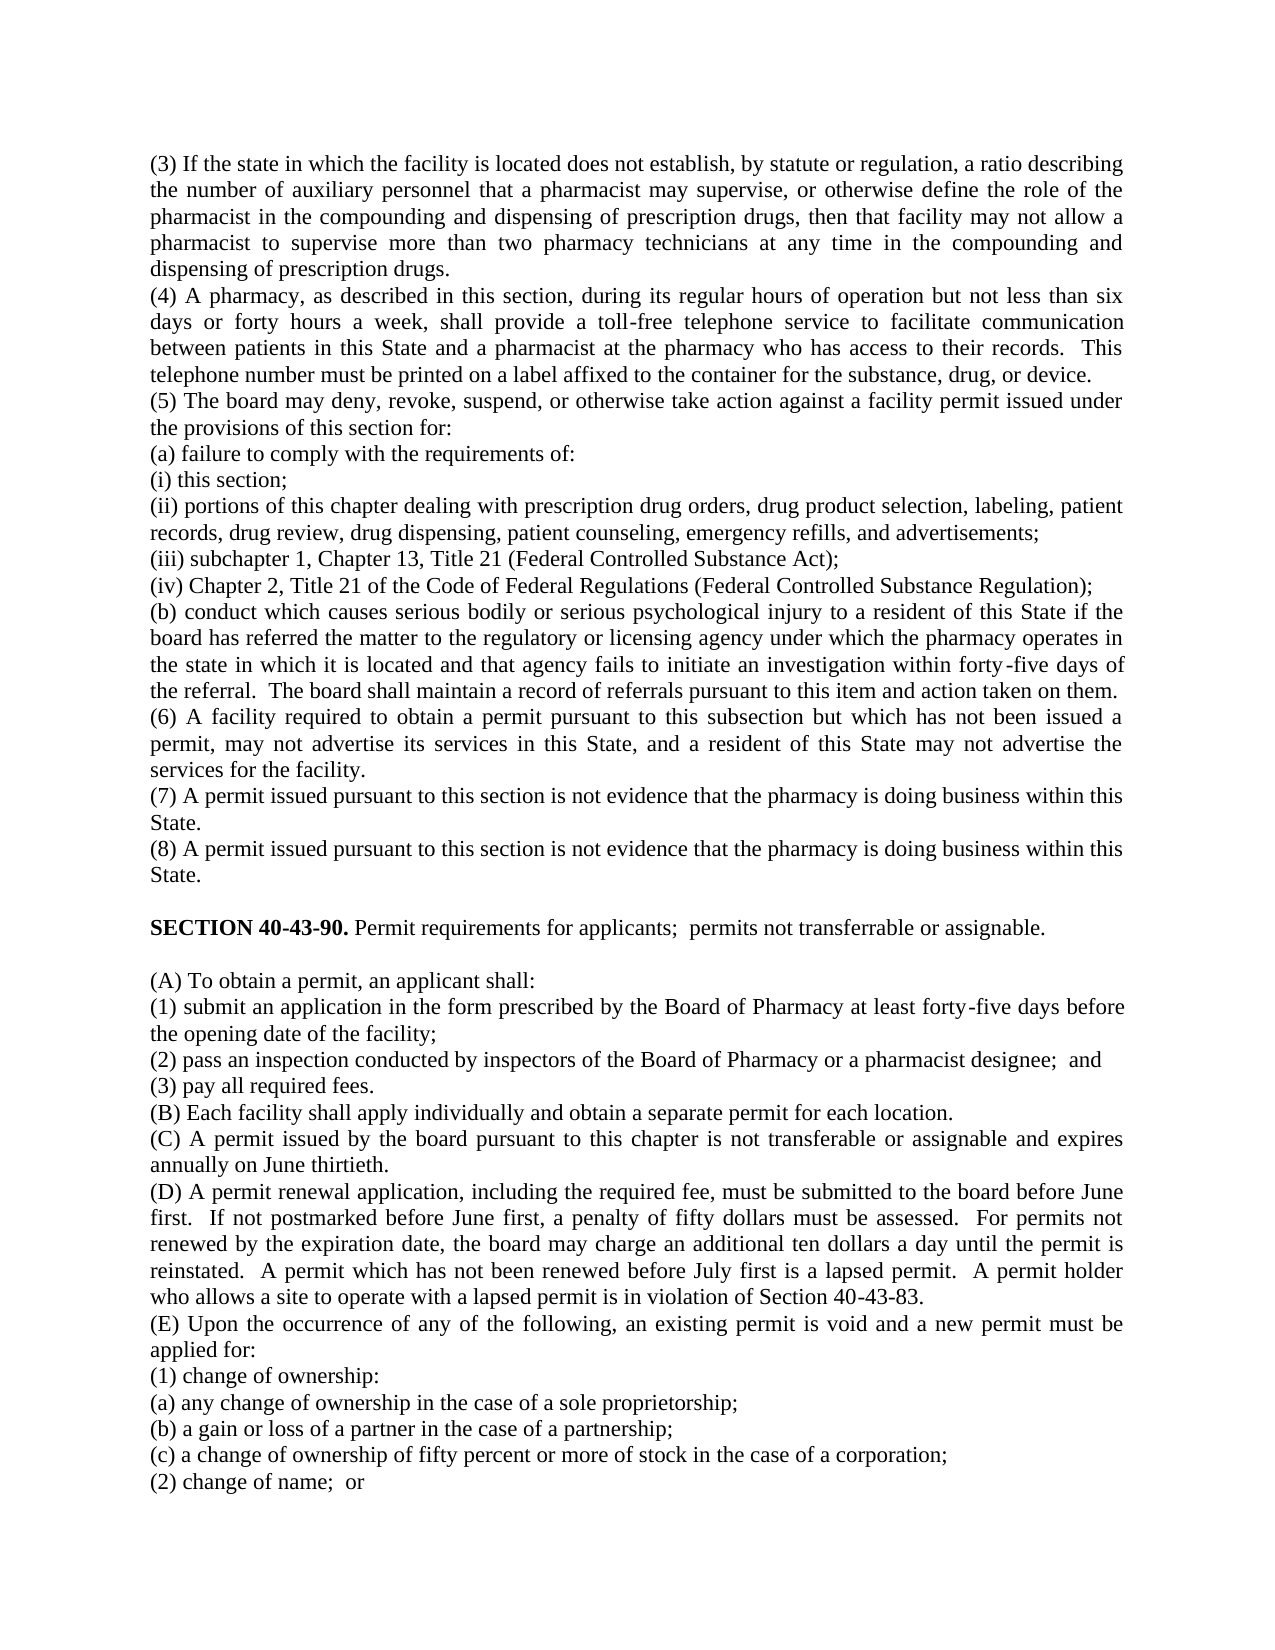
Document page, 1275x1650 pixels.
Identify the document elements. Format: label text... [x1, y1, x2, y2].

text SECTION 40-43-90. Permit requirements for applicants; permits not transferrable or assignable. [150, 914, 1125, 941]
text (2) change of name; or [150, 1468, 1125, 1494]
text (C) A permit issued by the board pursuant to this chapter is not transferable or assignable and expires annually on June thirtieth. [150, 1125, 1125, 1178]
text (b) conduct which causes serious bodily or serious psychological injury to a resident of this State if the board has referred the matter to the regulatory or licensing agency under which the pharmacy operates in the state in which it is located and that agency fails to initiate an investigation within forty-five days of the referral. The board shall maintain a record of referrals pursuant to this item and action taken on them. [150, 598, 1125, 703]
text (3) pay all required fees. [150, 1072, 1125, 1099]
text (b) a gain or loss of a partner in the case of a partnership; [150, 1415, 1125, 1441]
text (5) The board may deny, revoke, suspend, or otherwise take action against a facility permit issued under the provisions of this section for: [150, 387, 1125, 440]
text (1) submit an application in the form prescribed by the Board of Pharmacy at least forty-five days before the opening date of the facility; [150, 993, 1125, 1046]
text (B) Each facility shall apply individually and obtain a separate permit for each location. [150, 1099, 1125, 1125]
text (a) any change of ownership in the case of a sole proprietorship; [150, 1389, 1125, 1415]
text (8) A permit issued pursuant to this section is not evidence that the pharmacy is doing business within this State. [150, 835, 1125, 888]
text (D) A permit renewal application, including the required fee, must be submitted to the board before June first. If not postmarked before June first, a penalty of fifty dollars must be assessed. For permits not renewed by the expiration date, the board may charge an additional ten dollars a day until the permit is reinstated. A permit which has not been renewed before July first is a lapsed permit. A permit holder who allows a site to operate with a lapsed permit is in violation of Section 40-43-83. [150, 1178, 1125, 1309]
text (A) To obtain a permit, an applicant shall: [150, 967, 1125, 993]
text (c) a change of ownership of fifty percent or more of stock in the case of a corporation; [150, 1441, 1125, 1468]
text (3) If the state in which the facility is located does not establish, by statute or regulation, a ratio describing the number of auxiliary personnel that a pharmacist may supervise, or otherwise define the role of the pharmacist in the compounding and dispensing of prescription drugs, then that facility may not allow a pharmacist to supervise more than two pharmacy technicians at any time in the compounding and dispensing of prescription drugs. [150, 150, 1125, 282]
text (2) pass an inspection conducted by inspectors of the Board of Pharmacy or a pharmacist designee; and [150, 1046, 1125, 1072]
text (6) A facility required to obtain a permit pursuant to this subsection but which has not been issued a permit, may not advertise its services in this State, and a resident of this State may not advertise the services for the facility. [150, 703, 1125, 782]
text (iv) Chapter 2, Title 21 of the Code of Federal Regulations (Federal Controlled Substance Regulation); [150, 572, 1125, 598]
text (i) this section; [150, 466, 1125, 493]
text (a) failure to comply with the requirements of: [150, 440, 1125, 466]
text (7) A permit issued pursuant to this section is not evidence that the pharmacy is doing business within this State. [150, 782, 1125, 835]
text (ii) portions of this chapter dealing with prescription drug orders, drug product selection, labeling, patient records, drug review, drug dispensing, patient counseling, emergency refills, and advertisements; [150, 493, 1125, 545]
text (4) A pharmacy, as described in this section, during its regular hours of operation but not less than six days or forty hours a week, shall provide a toll-free telephone service to facilitate communication between patients in this State and a pharmacist at the pharmacy who has access to their records. This telephone number must be printed on a label affixed to the container for the substance, drug, or device. [150, 282, 1125, 387]
text (iii) subchapter 1, Chapter 13, Title 21 (Federal Controlled Substance Act); [150, 545, 1125, 572]
text (1) change of ownership: [150, 1362, 1125, 1389]
text (E) Upon the occurrence of any of the following, an existing permit is void and a new permit must be applied for: [150, 1309, 1125, 1362]
